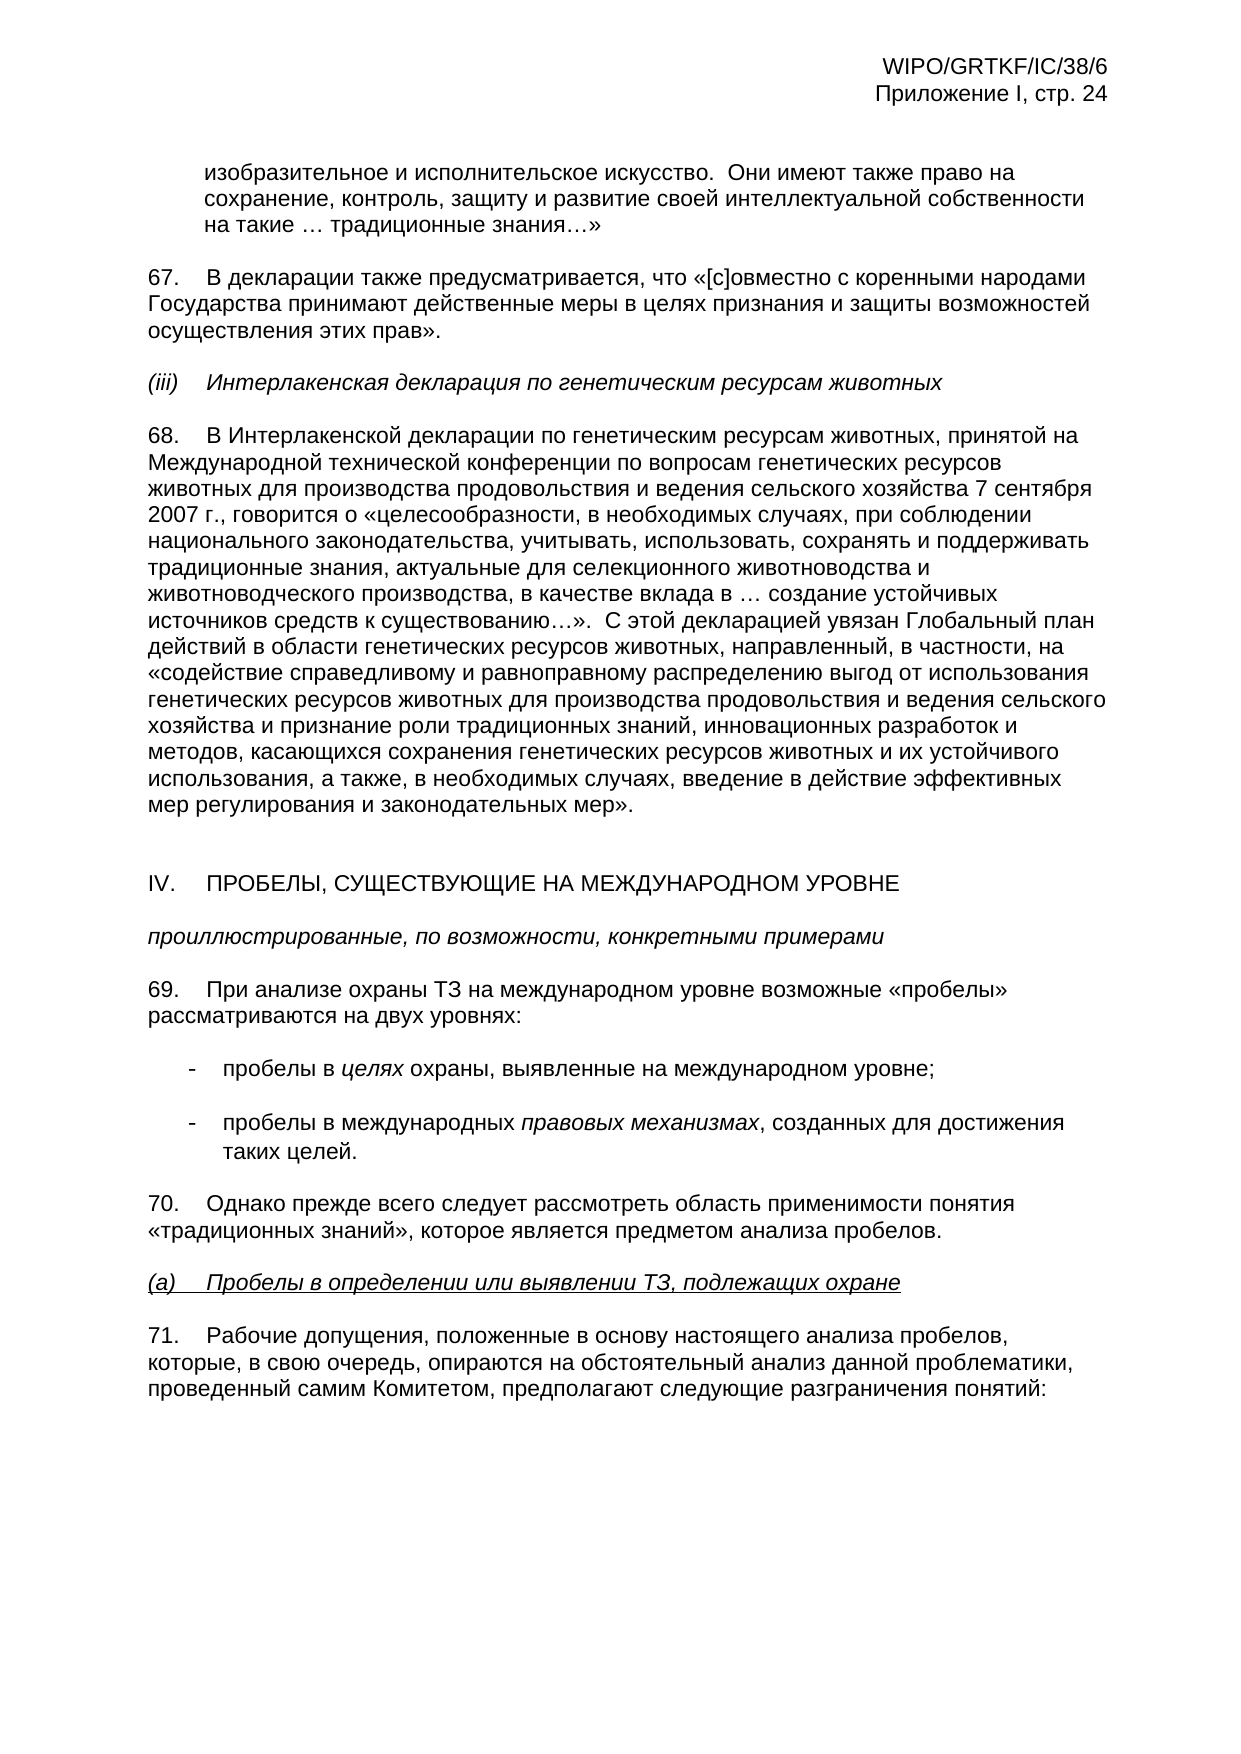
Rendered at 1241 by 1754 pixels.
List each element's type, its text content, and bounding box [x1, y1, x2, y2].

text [204, 158, 1107, 238]
list пробелы в международных правовых механизмах, созданных для достижения таких целей. [185, 1109, 1107, 1164]
list Однако прежде всего следует рассмотреть область применимости понятия «традиционных знаний», которое является предметом анализа пробелов. [148, 1190, 1107, 1243]
subtitle (iii) Интерлакенская декларация по генетическим ресурсам животных [148, 369, 1107, 396]
subtitle IV. ПРОБЕЛЫ, СУЩЕСТВУЮЩИЕ НА МЕЖДУНАРОДНОМ УРОВНЕ [148, 870, 1107, 896]
list пробелы в целях охраны, выявленные на международном уровне; [185, 1054, 1107, 1083]
list При анализе охраны ТЗ на международном уровне возможные «пробелы» рассматриваются на двух уровнях: [148, 976, 1107, 1028]
subtitle (a) Пробелы в определении или выявлении ТЗ, подлежащих охране [148, 1269, 1107, 1296]
list Рабочие допущения, положенные в основу настоящего анализа пробелов, которые, в свою очередь, опираются на обстоятельный анализ данной проблематики, проведенный самим Комитетом, предполагают следующие разграничения понятий: [148, 1322, 1107, 1401]
list В Интерлакенской декларации по генетическим ресурсам животных, принятой на Международной технической конференции по вопросам генетических ресурсов животных для производства продовольствия и ведения сельского хозяйства 7 сентября 2007 г., говорится о «целесообразности, в необходимых случаях, при соблюдении национального законодательства, учитывать, использовать, сохранять и поддерживать традиционные знания, актуальные для селекционного животноводства и животноводческого производства, в качестве вклада в … создание устойчивых источников средств к существованию…». С этой декларацией увязан Глобальный план действий в области генетических ресурсов животных, направленный, в частности, на «содействие справедливому и равноправному распределению выгод от использования генетических ресурсов животных для производства продовольствия и ведения сельского хозяйства и признание роли традиционных знаний, инновационных разработок и методов, касающихся сохранения генетических ресурсов животных и их устойчивого использования, а также, в необходимых случаях, введение в действие эффективных мер регулирования и законодательных мер». [148, 422, 1107, 817]
list В декларации также предусматривается, что «[с]овместно с коренными народами Государства принимают действенные меры в целях признания и защиты возможностей осуществления этих прав». [148, 264, 1107, 343]
text проиллюстрированные, по возможности, конкретными примерами [148, 923, 1107, 949]
